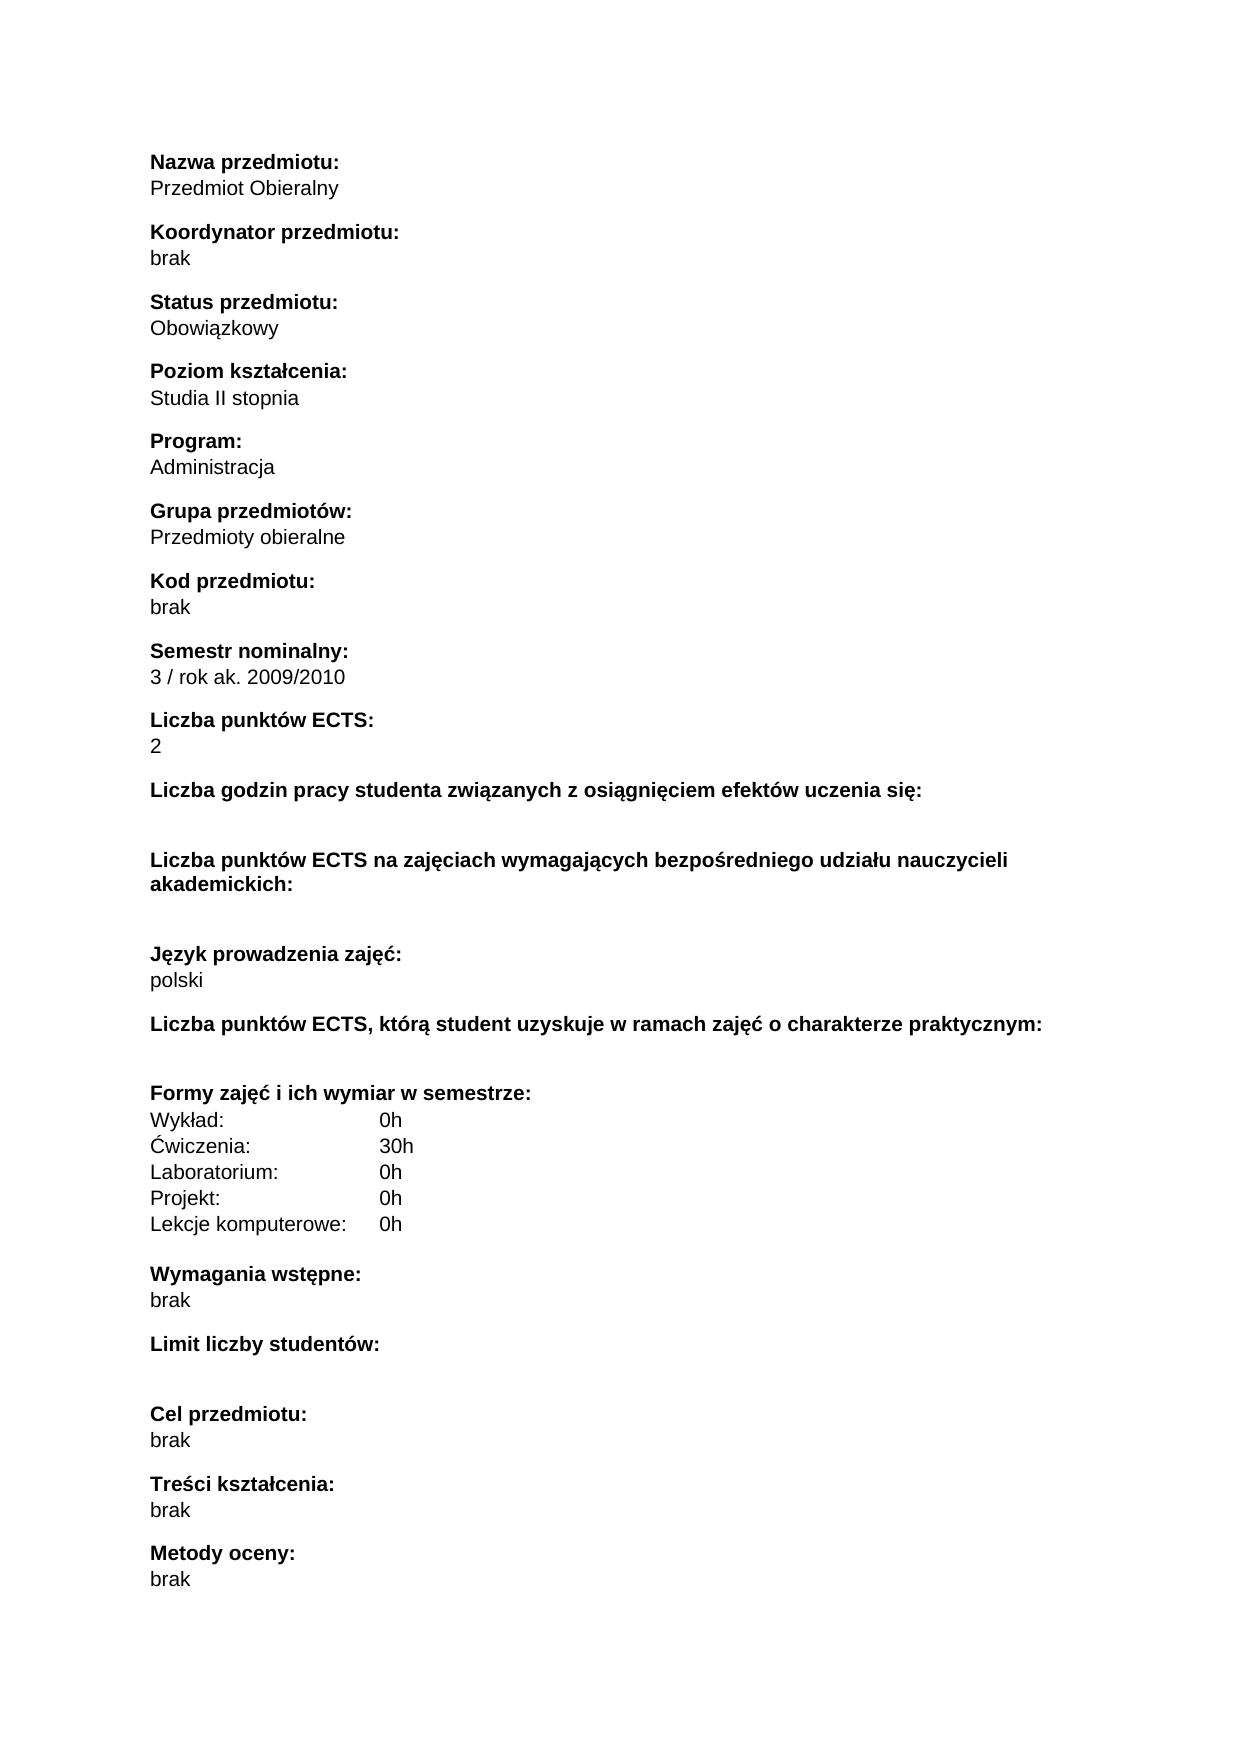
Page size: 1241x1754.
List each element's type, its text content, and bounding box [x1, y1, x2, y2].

text Metody oceny: [150, 1541, 1090, 1565]
text Przedmiot Obieralny [150, 176, 1090, 200]
text polski [150, 968, 1090, 992]
text Administracja [150, 455, 1090, 479]
text Język prowadzenia zajęć: [150, 942, 1090, 966]
text brak [150, 1428, 1090, 1452]
text brak [150, 246, 1090, 270]
text brak [150, 1288, 1090, 1312]
text Status przedmiotu: [150, 289, 1090, 313]
text brak [150, 1567, 1090, 1591]
text Liczba punktów ECTS, którą student uzyskuje w ramach zajęć o charakterze praktycznym: [150, 1011, 1090, 1035]
table_cell Projekt: [140, 1186, 367, 1210]
table_cell Laboratorium: [140, 1160, 367, 1184]
table_cell 0h [369, 1210, 597, 1236]
text 3 / rok ak. 2009/2010 [150, 664, 1090, 688]
table_cell 0h [369, 1158, 597, 1184]
text Liczba punktów ECTS: [150, 708, 1090, 732]
text brak [150, 595, 1090, 619]
text Liczba punktów ECTS na zajęciach wymagających bezpośredniego udziału nauczycieli akademickich: [150, 848, 1090, 896]
text Program: [150, 429, 1090, 453]
text Studia II stopnia [150, 385, 1090, 409]
table_cell Ćwiczenia: [140, 1134, 367, 1158]
table_cell 30h [369, 1132, 597, 1158]
table_header 0h [369, 1108, 597, 1132]
text Nazwa przedmiotu: [150, 150, 1090, 174]
table_header Wykład: [140, 1108, 367, 1132]
text Treści kształcenia: [150, 1471, 1090, 1495]
text Limit liczby studentów: [150, 1332, 1090, 1356]
text Obowiązkowy [150, 316, 1090, 339]
text Przedmioty obieralne [150, 525, 1090, 549]
text Grupa przedmiotów: [150, 499, 1090, 523]
text Koordynator przedmiotu: [150, 220, 1090, 244]
text Poziom kształcenia: [150, 359, 1090, 383]
text Kod przedmiotu: [150, 569, 1090, 593]
text Liczba godzin pracy studenta związanych z osiągnięciem efektów uczenia się: [150, 778, 1090, 802]
table_cell Lekcje komputerowe: [140, 1212, 367, 1236]
text brak [150, 1497, 1090, 1521]
table_cell 0h [369, 1184, 597, 1210]
text 2 [150, 734, 1090, 758]
text Formy zajęć i ich wymiar w semestrze: [150, 1081, 1090, 1105]
text Cel przedmiotu: [150, 1402, 1090, 1426]
text Wymagania wstępne: [150, 1262, 1090, 1286]
text Semestr nominalny: [150, 638, 1090, 662]
